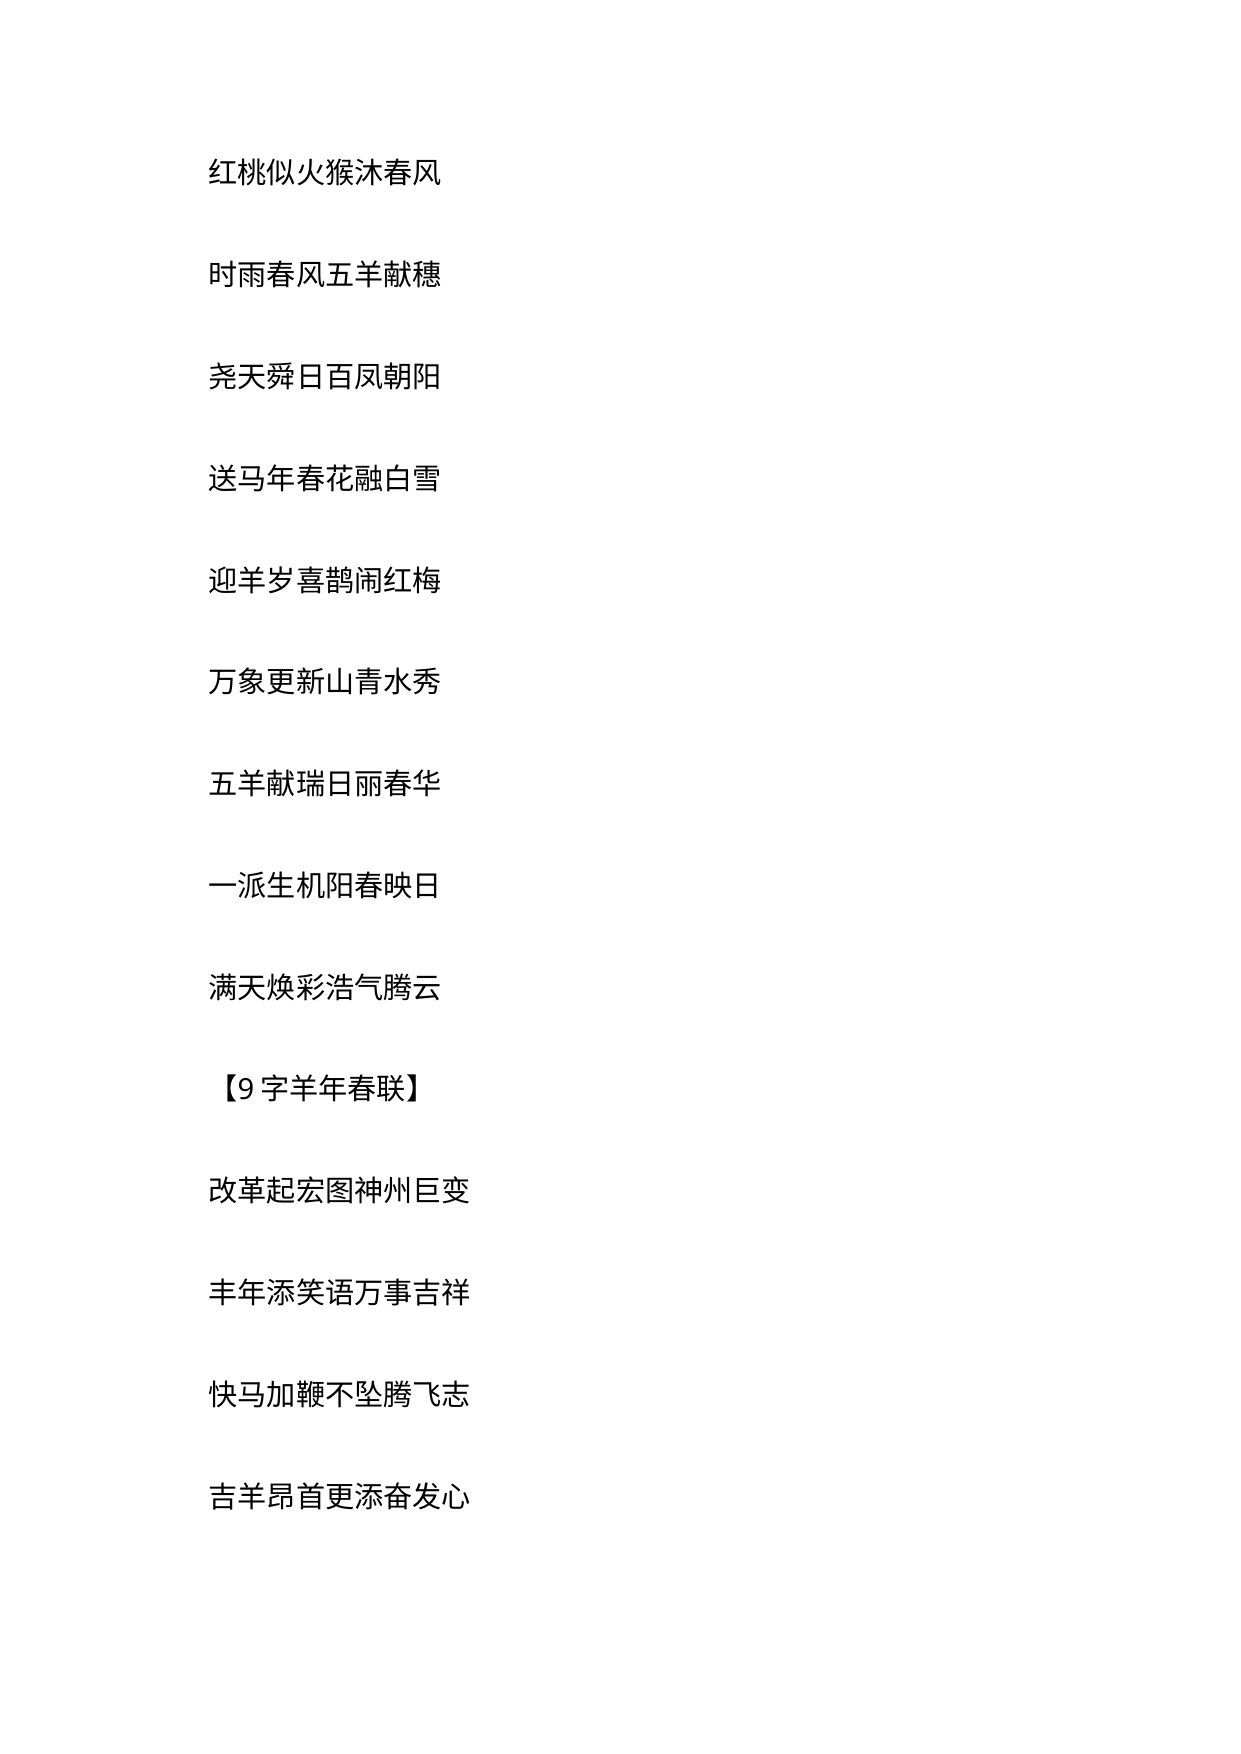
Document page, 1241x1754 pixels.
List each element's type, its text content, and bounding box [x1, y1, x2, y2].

text 丰年添笑语万事吉祥 [150, 1270, 1090, 1312]
text 快马加鞭不坠腾飞志 [150, 1371, 1090, 1414]
text 一派生机阳春映日 [150, 862, 1090, 905]
text 万象更新山青水秀 [150, 659, 1090, 701]
text 【9字羊年春联】 [150, 1066, 1090, 1108]
text 送马年春花融白雪 [150, 455, 1090, 498]
text 迎羊岁喜鹊闹红梅 [150, 557, 1090, 599]
text 满天焕彩浩气腾云 [150, 964, 1090, 1006]
text 时雨春风五羊献穗 [150, 252, 1090, 294]
text 改革起宏图神州巨变 [150, 1168, 1090, 1210]
text 红桃似火猴沐春风 [150, 150, 1090, 192]
text 五羊献瑞日丽春华 [150, 761, 1090, 803]
text 吉羊昂首更添奋发心 [150, 1473, 1090, 1516]
text 尧天舜日百凤朝阳 [150, 353, 1090, 396]
